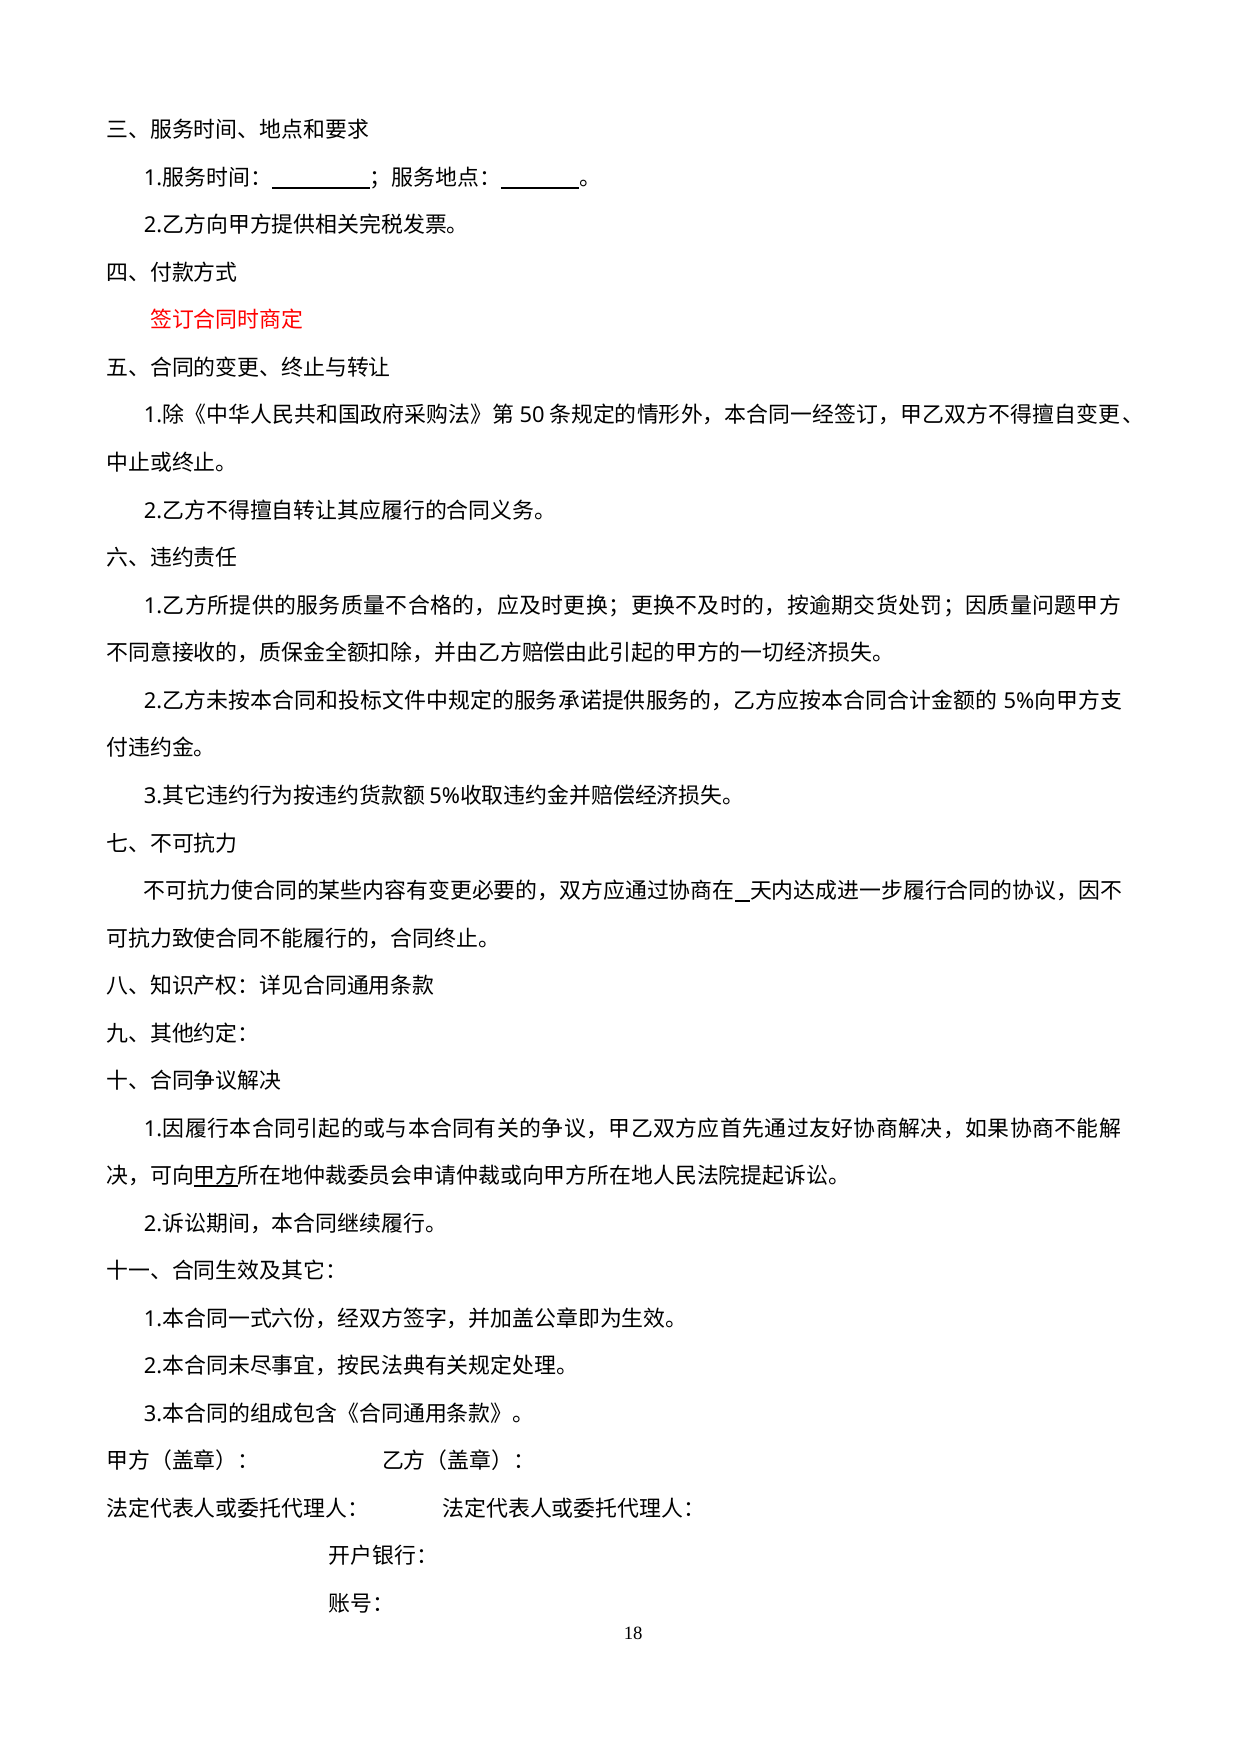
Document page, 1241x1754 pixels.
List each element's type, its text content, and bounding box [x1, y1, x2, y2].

text 2.乙方未按本合同和投标文件中规定的服务承诺提供服务的，乙方应按本合同合计金额的5%向甲方支付违约金。 [106, 683, 1122, 762]
text 三、服务时间、地点和要求 [106, 112, 1122, 144]
text 1.乙方所提供的服务质量不合格的，应及时更换；更换不及时的，按逾期交货处罚；因质量问题甲方不同意接收的，质保金全额扣除，并由乙方赔偿由此引起的甲方的一切经济损失。 [106, 588, 1122, 667]
text 五、合同的变更、终止与转让 [106, 350, 1122, 382]
text 八、知识产权：详见合同通用条款 [106, 968, 1122, 1000]
text 法定代表人或委托代理人： 法定代表人或委托代理人： [106, 1491, 1122, 1523]
text 3.其它违约行为按违约货款额5%收取违约金并赔偿经济损失。 [106, 778, 1122, 810]
text 2.诉讼期间，本合同继续履行。 [106, 1206, 1122, 1237]
text 不可抗力使合同的某些内容有变更必要的，双方应通过协商在 天内达成进一步履行合同的协议，因不可抗力致使合同不能履行的，合同终止。 [106, 873, 1122, 952]
text 开户银行： [106, 1538, 1122, 1570]
text 1.本合同一式六份，经双方签字，并加盖公章即为生效。 [106, 1301, 1122, 1332]
text 十、合同争议解决 [106, 1063, 1122, 1095]
text 2.乙方向甲方提供相关完税发票。 [106, 207, 1122, 239]
text 3.本合同的组成包含《合同通用条款》。 [106, 1396, 1122, 1428]
text 签订合同时商定 [106, 302, 1122, 334]
text 四、付款方式 [106, 255, 1122, 287]
text 1.除《中华人民共和国政府采购法》第50条规定的情形外，本合同一经签订，甲乙双方不得擅自变更、中止或终止。 [106, 397, 1122, 477]
text 七、不可抗力 [106, 826, 1122, 857]
text 九、其他约定： [106, 1016, 1122, 1047]
text 2.乙方不得擅自转让其应履行的合同义务。 [106, 493, 1122, 524]
text 2.本合同未尽事宜，按民法典有关规定处理。 [106, 1348, 1122, 1380]
text 十一、合同生效及其它： [106, 1253, 1122, 1285]
text 六、违约责任 [106, 540, 1122, 572]
text 1.因履行本合同引起的或与本合同有关的争议，甲乙双方应首先通过友好协商解决，如果协商不能解决，可向甲方所在地仲裁委员会申请仲裁或向甲方所在地人民法院提起诉讼。 [106, 1111, 1122, 1190]
text 甲方（盖章）： 乙方（盖章）： [106, 1443, 1122, 1475]
text 账号： [106, 1586, 1122, 1618]
text 1.服务时间： ；服务地点： 。 [106, 160, 1122, 192]
